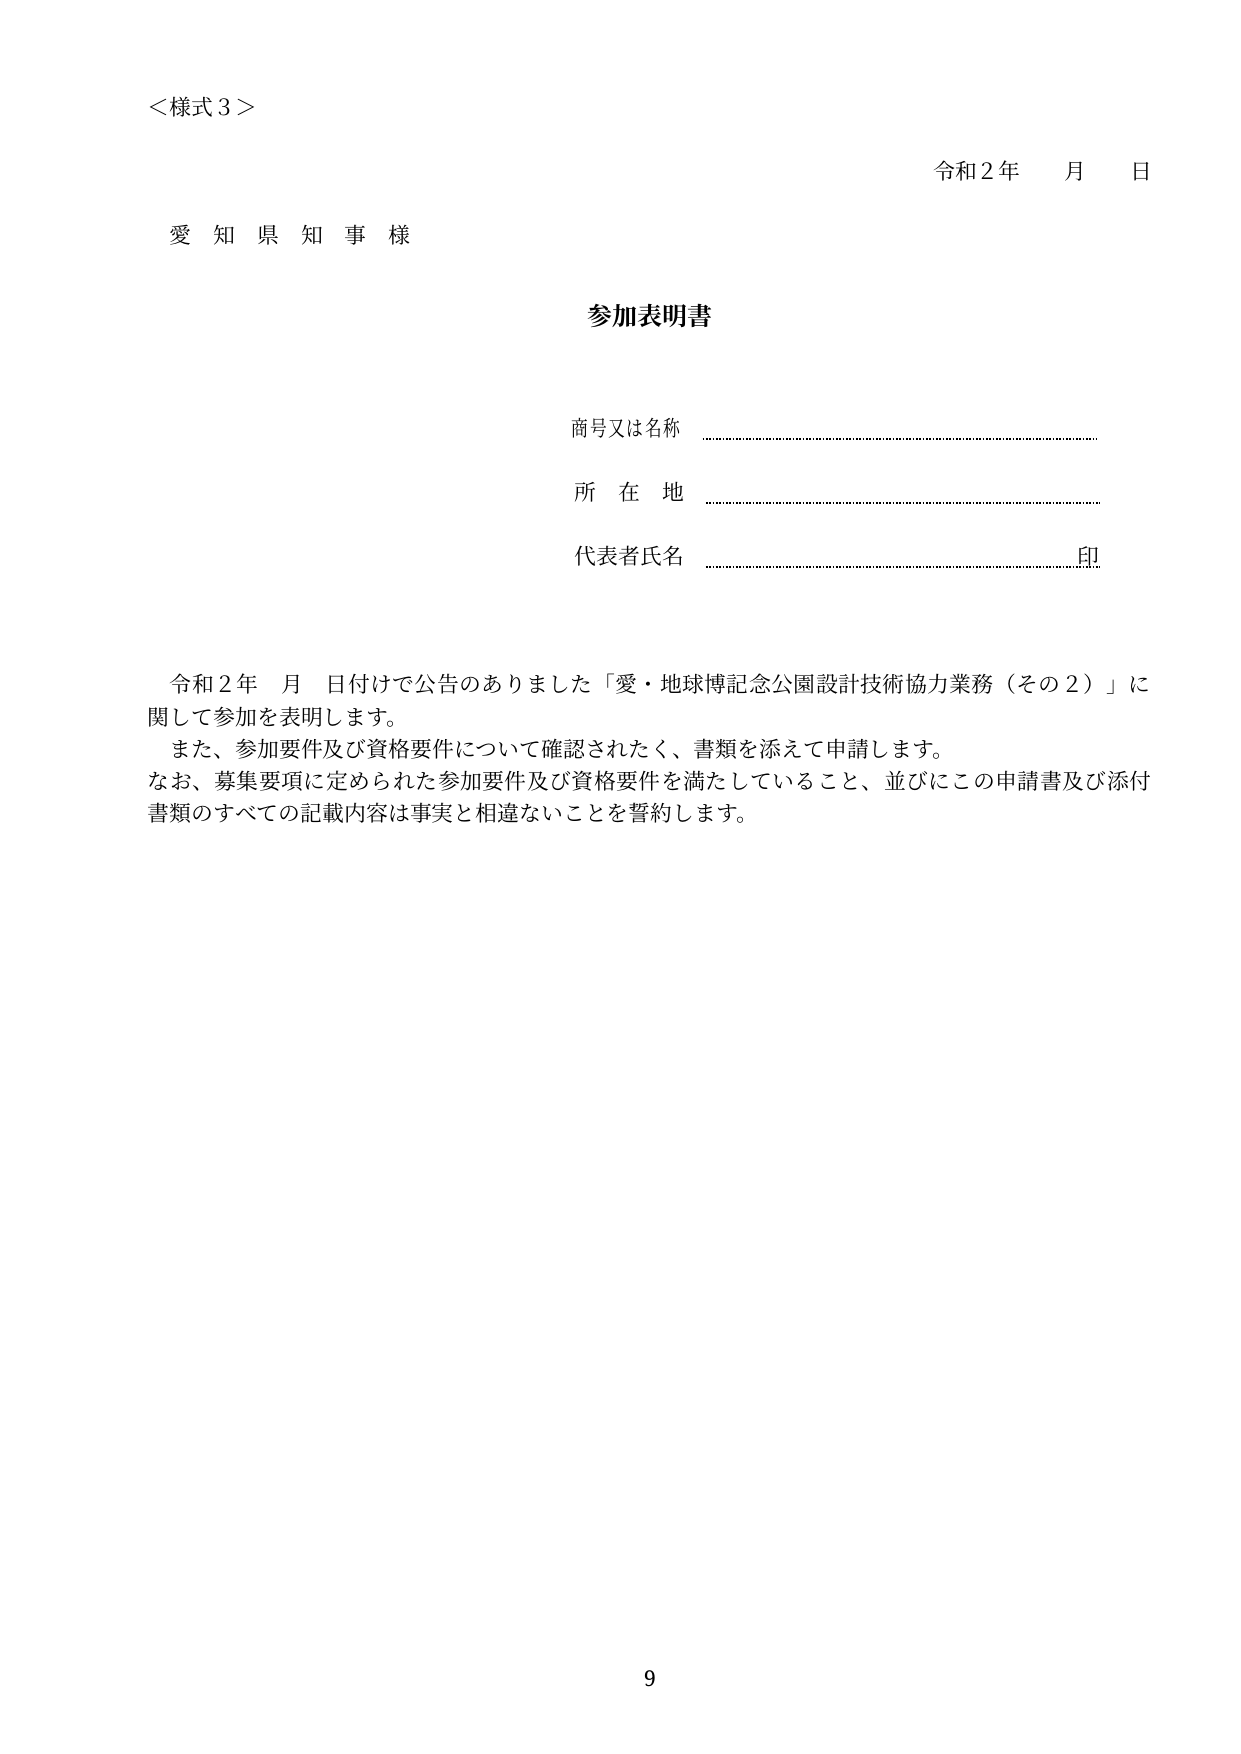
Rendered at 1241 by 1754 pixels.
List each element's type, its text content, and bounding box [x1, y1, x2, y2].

text 令和２年 月 日付けで公告のありました「愛・地球博記念公園設計技術協力業務（その２）」に関して参加を表明します。 [148, 667, 1152, 731]
text 令和２年 月 日 [148, 154, 1152, 186]
text ＜様式３＞ [148, 90, 1152, 122]
text 代表者氏名 印 [148, 539, 1152, 571]
text 商号又は名称 [148, 411, 1152, 443]
text 愛 知 県 知 事 様 [148, 218, 1152, 250]
text 所 在 地 [148, 475, 1152, 507]
text なお、募集要項に定められた参加要件及び資格要件を満たしていること、並びにこの申請書及び添付書類のすべての記載内容は事実と相違ないことを誓約します。 [148, 763, 1152, 828]
text 参加表明書 [148, 282, 1152, 346]
text また、参加要件及び資格要件について確認されたく、書類を添えて申請します。 [148, 731, 1152, 763]
